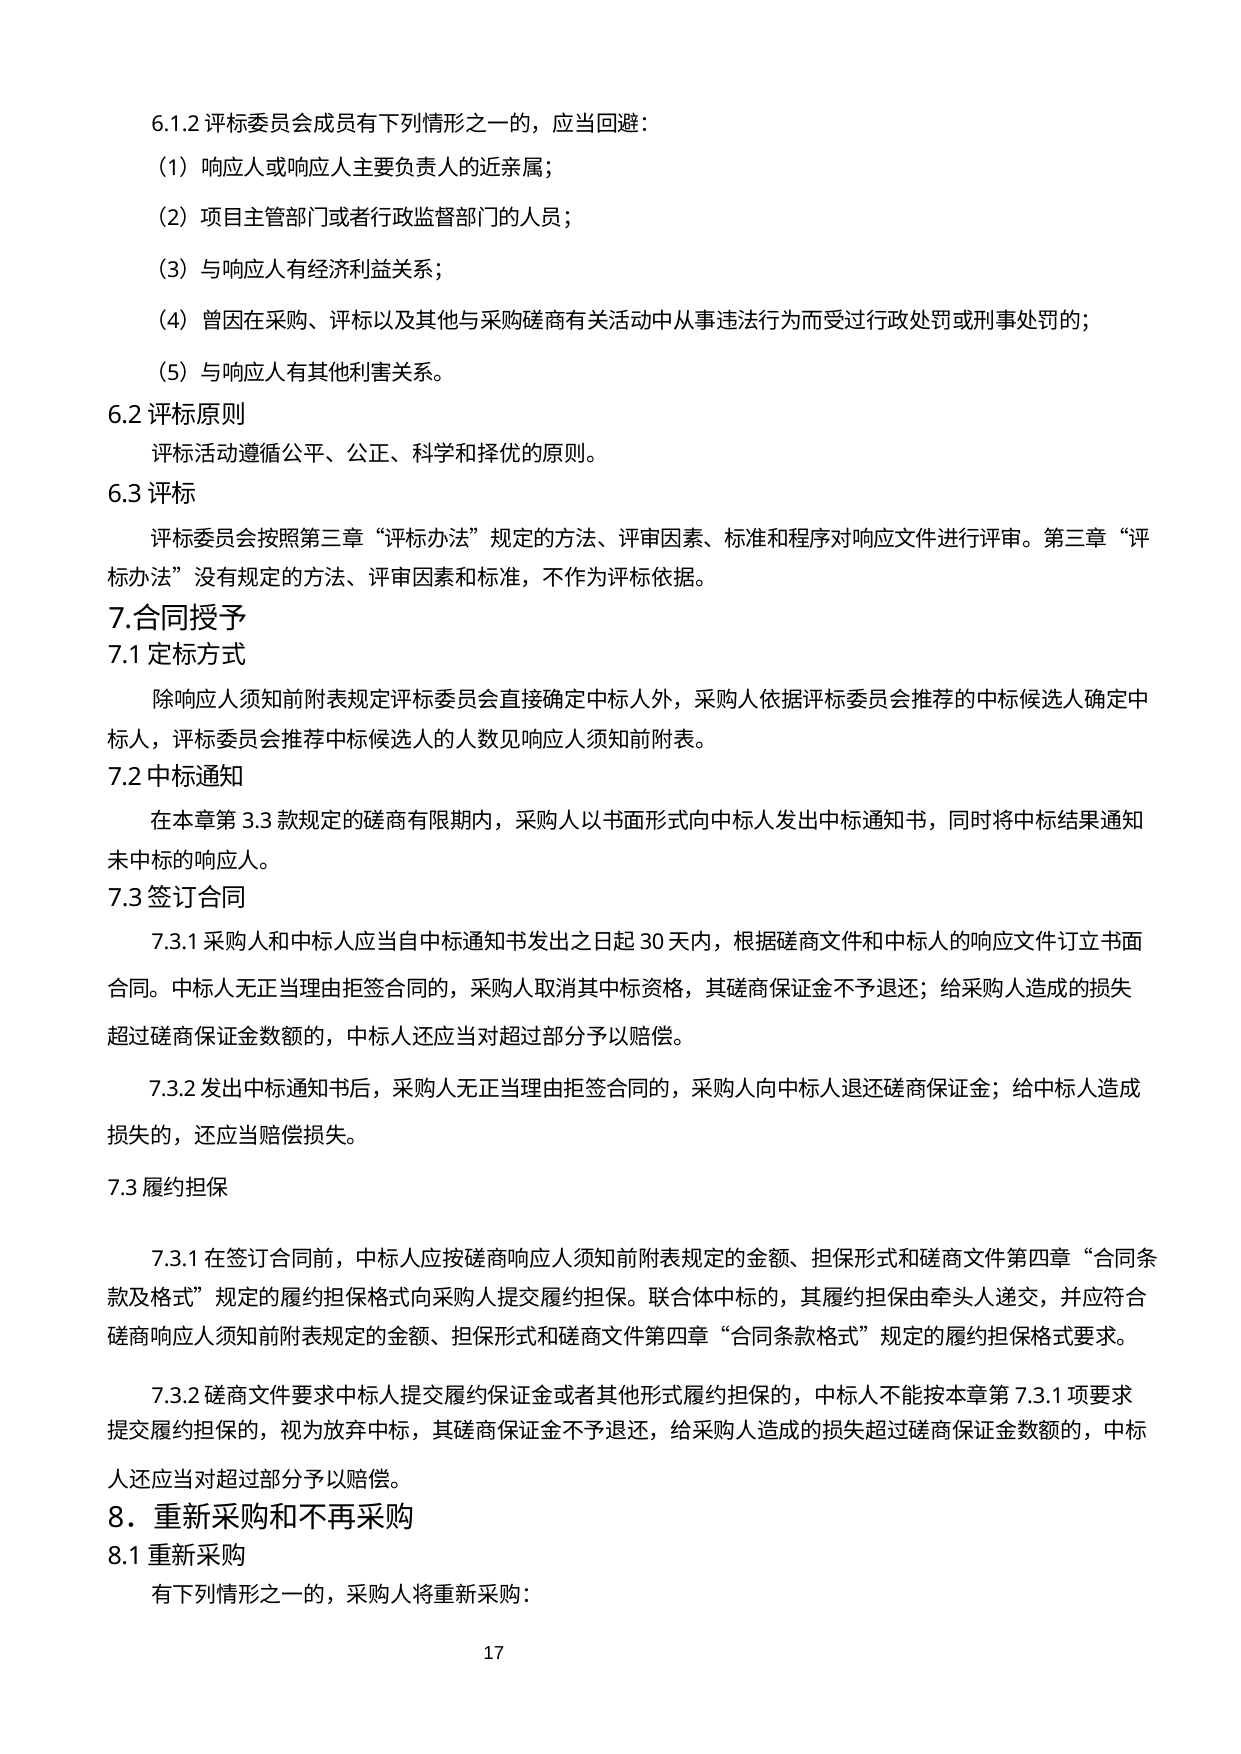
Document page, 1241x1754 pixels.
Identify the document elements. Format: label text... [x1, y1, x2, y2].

text 除响应人须知前附表规定评标委员会直接确定中标人外，采购人依据评标委员会推荐的中标候选人确定中标人，评标委员会推荐中标候选人的人数见响应人须知前附表。 [107, 682, 1151, 753]
text 评标委员会按照第三章“评标办法”规定的方法、评审因素、标准和程序对响应文件进行评审。第三章“评标办法”没有规定的方法、评审因素和标准，不作为评标依据。 [107, 521, 1152, 592]
text 7.3签订合同 [107, 882, 1159, 913]
text 在本章第3.3款规定的磋商有限期内，采购人以书面形式向中标人发出中标通知书，同时将中标结果通知未中标的响应人。 [107, 803, 1152, 874]
text 7.3履约担保 [107, 1170, 1159, 1202]
text （1）响应人或响应人主要负责人的近亲属； [107, 156, 1159, 180]
text （3）与响应人有经济利益关系； [107, 252, 1159, 283]
text 8.1重新采购 [107, 1542, 1159, 1570]
text （4）曾因在采购、评标以及其他与采购磋商有关活动中从事违法行为而受过行政处罚或刑事处罚的； [107, 303, 1159, 335]
text 7.3.2发出中标通知书后，采购人无正当理由拒签合同的，采购人向中标人退还磋商保证金；给中标人造成损失的，还应当赔偿损失。 [107, 1071, 1159, 1150]
text 7.2中标通知 [107, 762, 1159, 792]
text 6.1.2评标委员会成员有下列情形之一的，应当回避： [107, 112, 1159, 136]
text （2）项目主管部门或者行政监督部门的人员； [107, 200, 1159, 232]
text 评标活动遵循公平、公正、科学和择优的原则。 [107, 442, 1159, 466]
text 7.合同授予 [107, 601, 1159, 636]
text 7.1定标方式 [107, 642, 1159, 669]
text 有下列情形之一的，采购人将重新采购： [107, 1583, 1159, 1607]
text 8．重新采购和不再采购 [107, 1502, 1159, 1534]
text 7.3.1在签订合同前，中标人应按磋商响应人须知前附表规定的金额、担保形式和磋商文件第四章“合同条款及格式”规定的履约担保格式向采购人提交履约担保。联合体中标的，其履约担保由牵头人递交，并应符合磋商响应人须知前附表规定的金额、担保形式和磋商文件第四章“合同条款格式”规定的履约担保格式要求。 [107, 1241, 1159, 1351]
text 6.3评标 [107, 480, 1159, 508]
text 6.2评标原则 [107, 401, 1159, 429]
text 7.3.1采购人和中标人应当自中标通知书发出之日起30天内，根据磋商文件和中标人的响应文件订立书面合同。中标人无正当理由拒签合同的，采购人取消其中标资格，其磋商保证金不予退还；给采购人造成的损失超过磋商保证金数额的，中标人还应当对超过部分予以赔偿。 [107, 924, 1152, 1050]
text （5）与响应人有其他利害关系。 [107, 355, 1159, 387]
text 人还应当对超过部分予以赔偿。 [107, 1468, 1159, 1492]
text 7.3.2磋商文件要求中标人提交履约保证金或者其他形式履约担保的，中标人不能按本章第7.3.1项要求提交履约担保的，视为放弃中标，其磋商保证金不予退还，给采购人造成的损失超过磋商保证金数额的，中标 [107, 1378, 1151, 1445]
